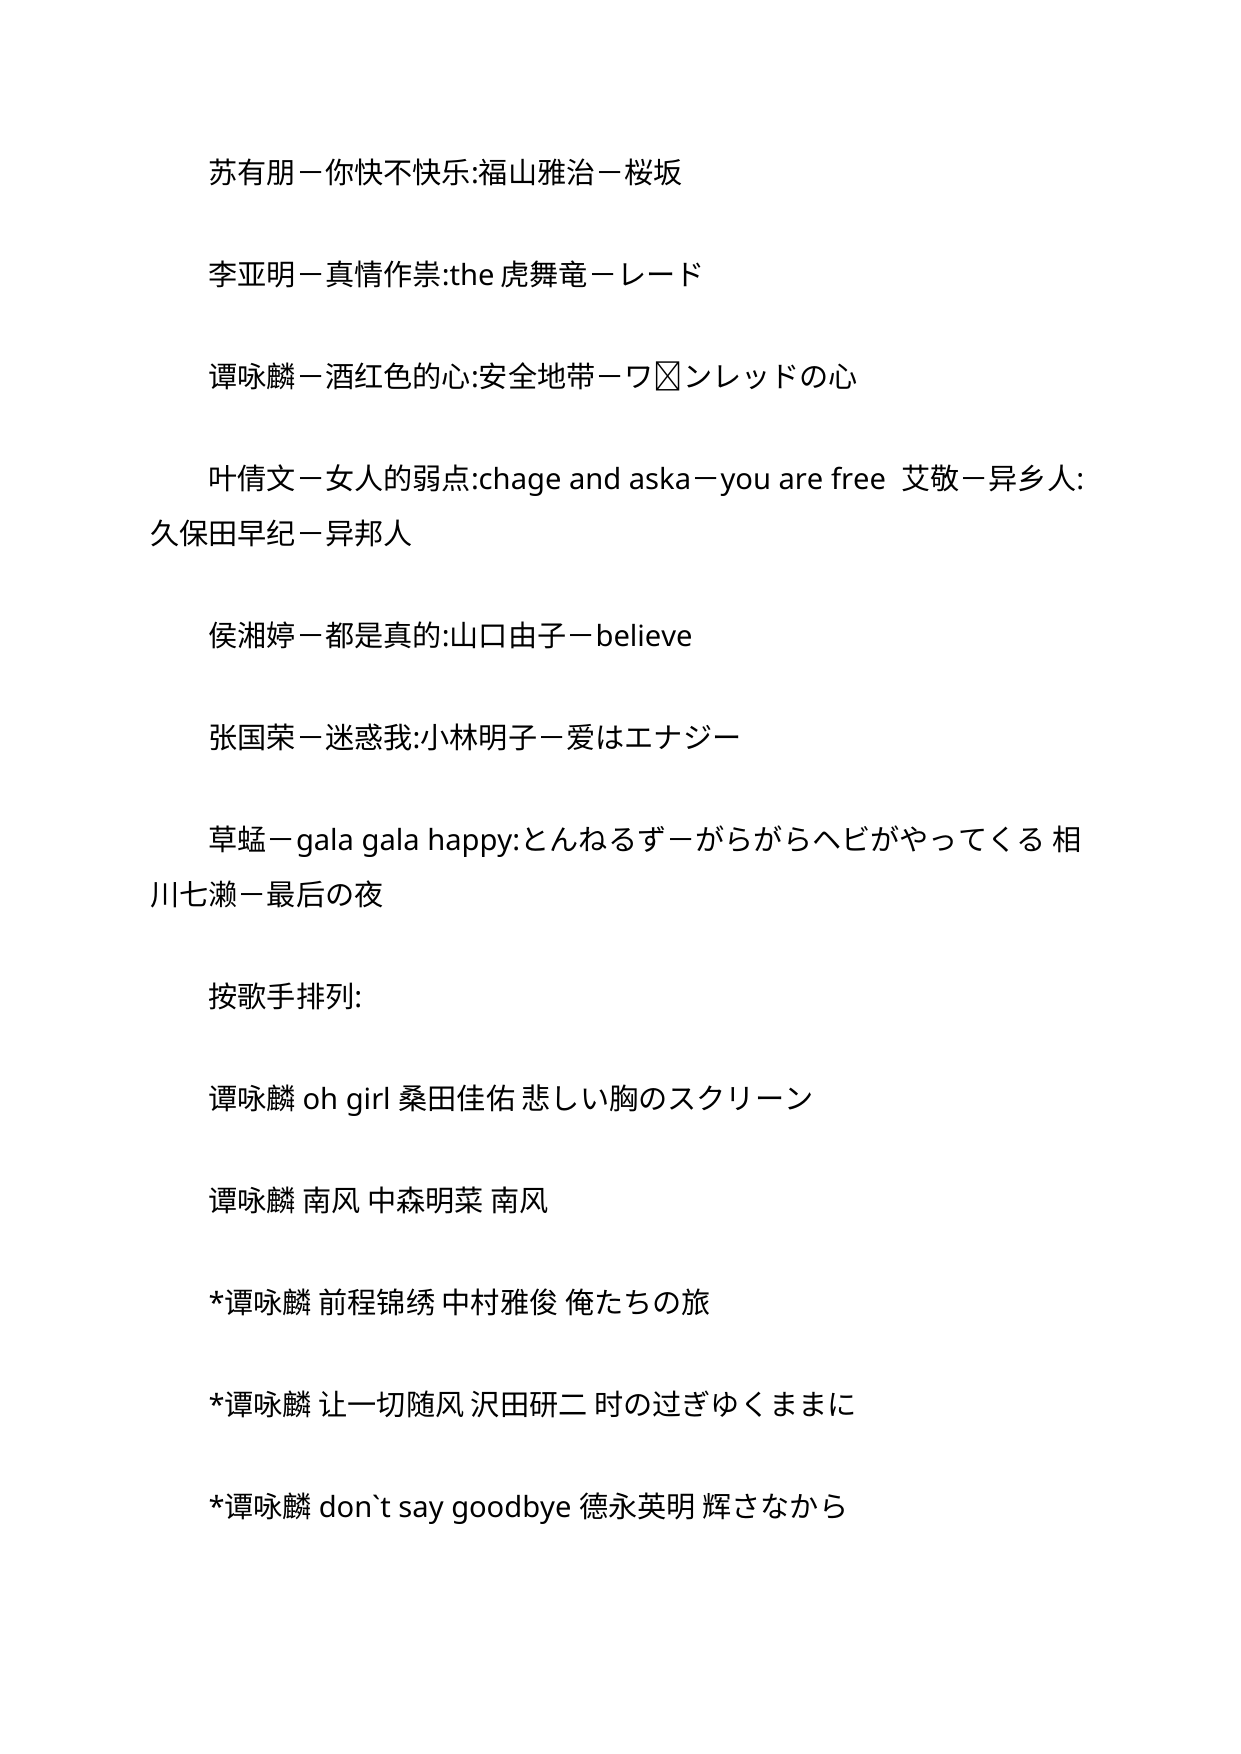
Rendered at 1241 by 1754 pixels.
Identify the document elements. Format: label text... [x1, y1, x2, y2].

text 侯湘婷－都是真的:山口由子－believe [150, 613, 1090, 655]
text 张国荣－迷惑我:小林明子－爱はエナジー [150, 715, 1090, 757]
text 苏有朋－你快不快乐:福山雅治－桜坂 [150, 150, 1090, 192]
text 谭咏麟 oh girl 桑田佳佑 悲しい胸のスクリーン [150, 1075, 1090, 1118]
text 按歌手排列: [150, 973, 1090, 1016]
text *谭咏麟 前程锦绣 中村雅俊 俺たちの旅 [150, 1279, 1090, 1322]
text 李亚明－真情作祟:the虎舞竜－レード [150, 252, 1090, 294]
text 谭咏麟－酒红色的心:安全地带－ワ゗ンレッドの心 [150, 354, 1090, 396]
text 叶倩文－女人的弱点:chage and aska－you are free 艾敬－异乡人:久保田早纪－异邦人 [150, 456, 1090, 553]
text *谭咏麟 don`t say goodbye 德永英明 辉さなから [150, 1483, 1090, 1526]
text 谭咏麟 南风 中森明菜 南风 [150, 1177, 1090, 1220]
text *谭咏麟 让一切随风 沢田研二 时の过ぎゆくままに [150, 1381, 1090, 1423]
text 草蜢－gala gala happy:とんねるず－がらがらヘビがやってくる 相川七濑－最后の夜 [150, 817, 1090, 914]
